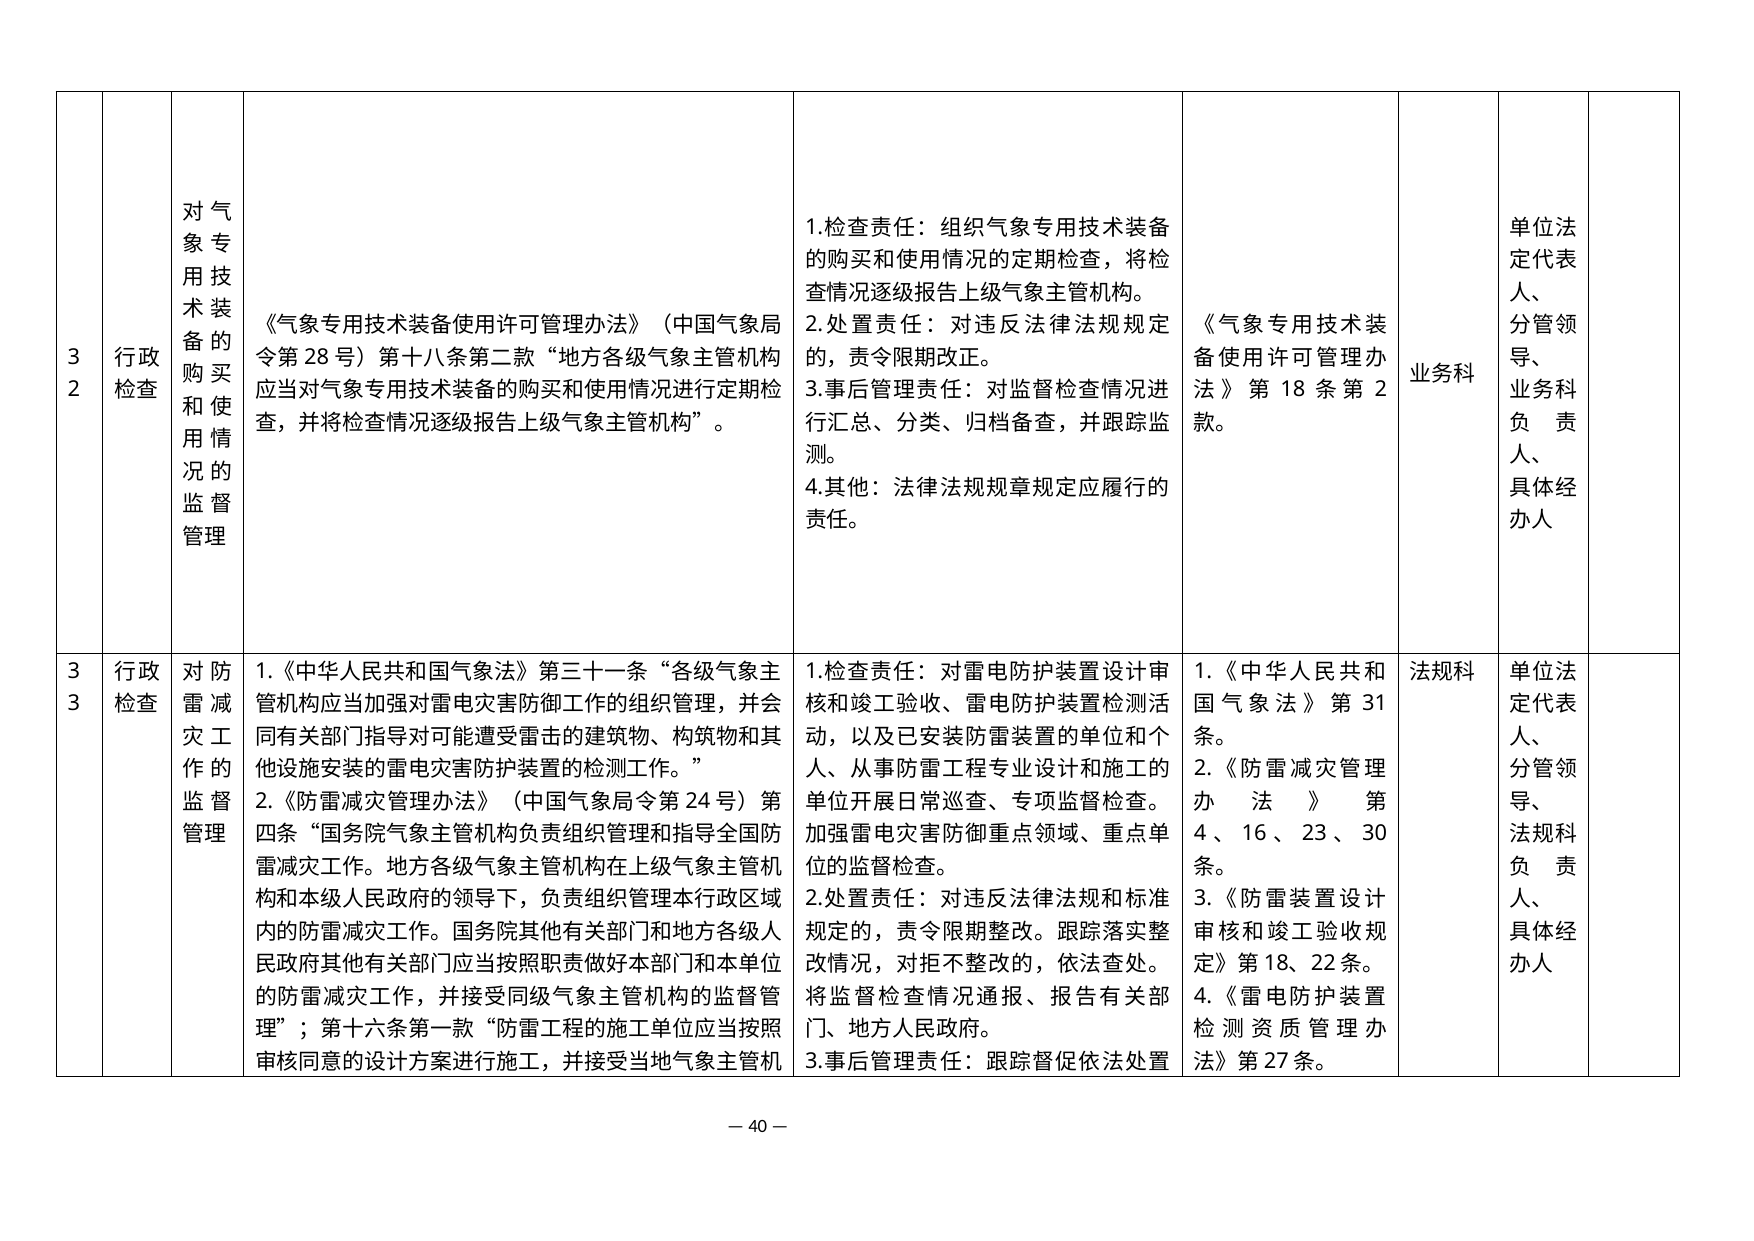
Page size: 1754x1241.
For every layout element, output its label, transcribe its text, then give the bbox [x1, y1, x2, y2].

table_cell 法规科 [1399, 654, 1498, 1076]
table_cell 单位法定代表人、 分管领导、 业务科负责人、 具体经办人 [1499, 92, 1588, 652]
table_cell 行政检查 [103, 92, 171, 652]
table_cell 对防雷减灾工作的监督管理 [172, 654, 243, 1076]
table_cell 《气象专用技术装备使用许可管理办法》第18条第2款。 [1183, 92, 1398, 652]
table_cell 32 [57, 92, 102, 652]
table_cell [1183, 654, 1398, 1076]
table_cell 业务科 [1399, 92, 1498, 652]
table_cell 对气象专用技术装备的购买和使用情况的监督管理 [172, 92, 243, 652]
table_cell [794, 654, 1182, 1076]
table_cell [1589, 654, 1679, 1076]
table_cell [1589, 92, 1679, 652]
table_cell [1499, 654, 1588, 1076]
table_cell 《气象专用技术装备使用许可管理办法》（中国气象局令第28号）第十八条第二款“地方各级气象主管机构应当对气象专用技术装备的购买和使用情况进行定期检查，并将检查情况逐级报告上级气象主管机构”。 [244, 92, 793, 652]
table_cell 33 [57, 654, 102, 1076]
table_cell 行政检查 [103, 654, 171, 1076]
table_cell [244, 654, 793, 1076]
table_cell 1.检查责任：组织气象专用技术装备的购买和使用情况的定期检查，将检查情况逐级报告上级气象主管机构。 2.处置责任：对违反法律法规规定的，责令限期改正。 3.事后管理责任：对监督检查情况进行汇总、分类、归档备查，并跟踪监测。 4.其他：法律法规规章规定应履行的责任。 [794, 92, 1182, 652]
